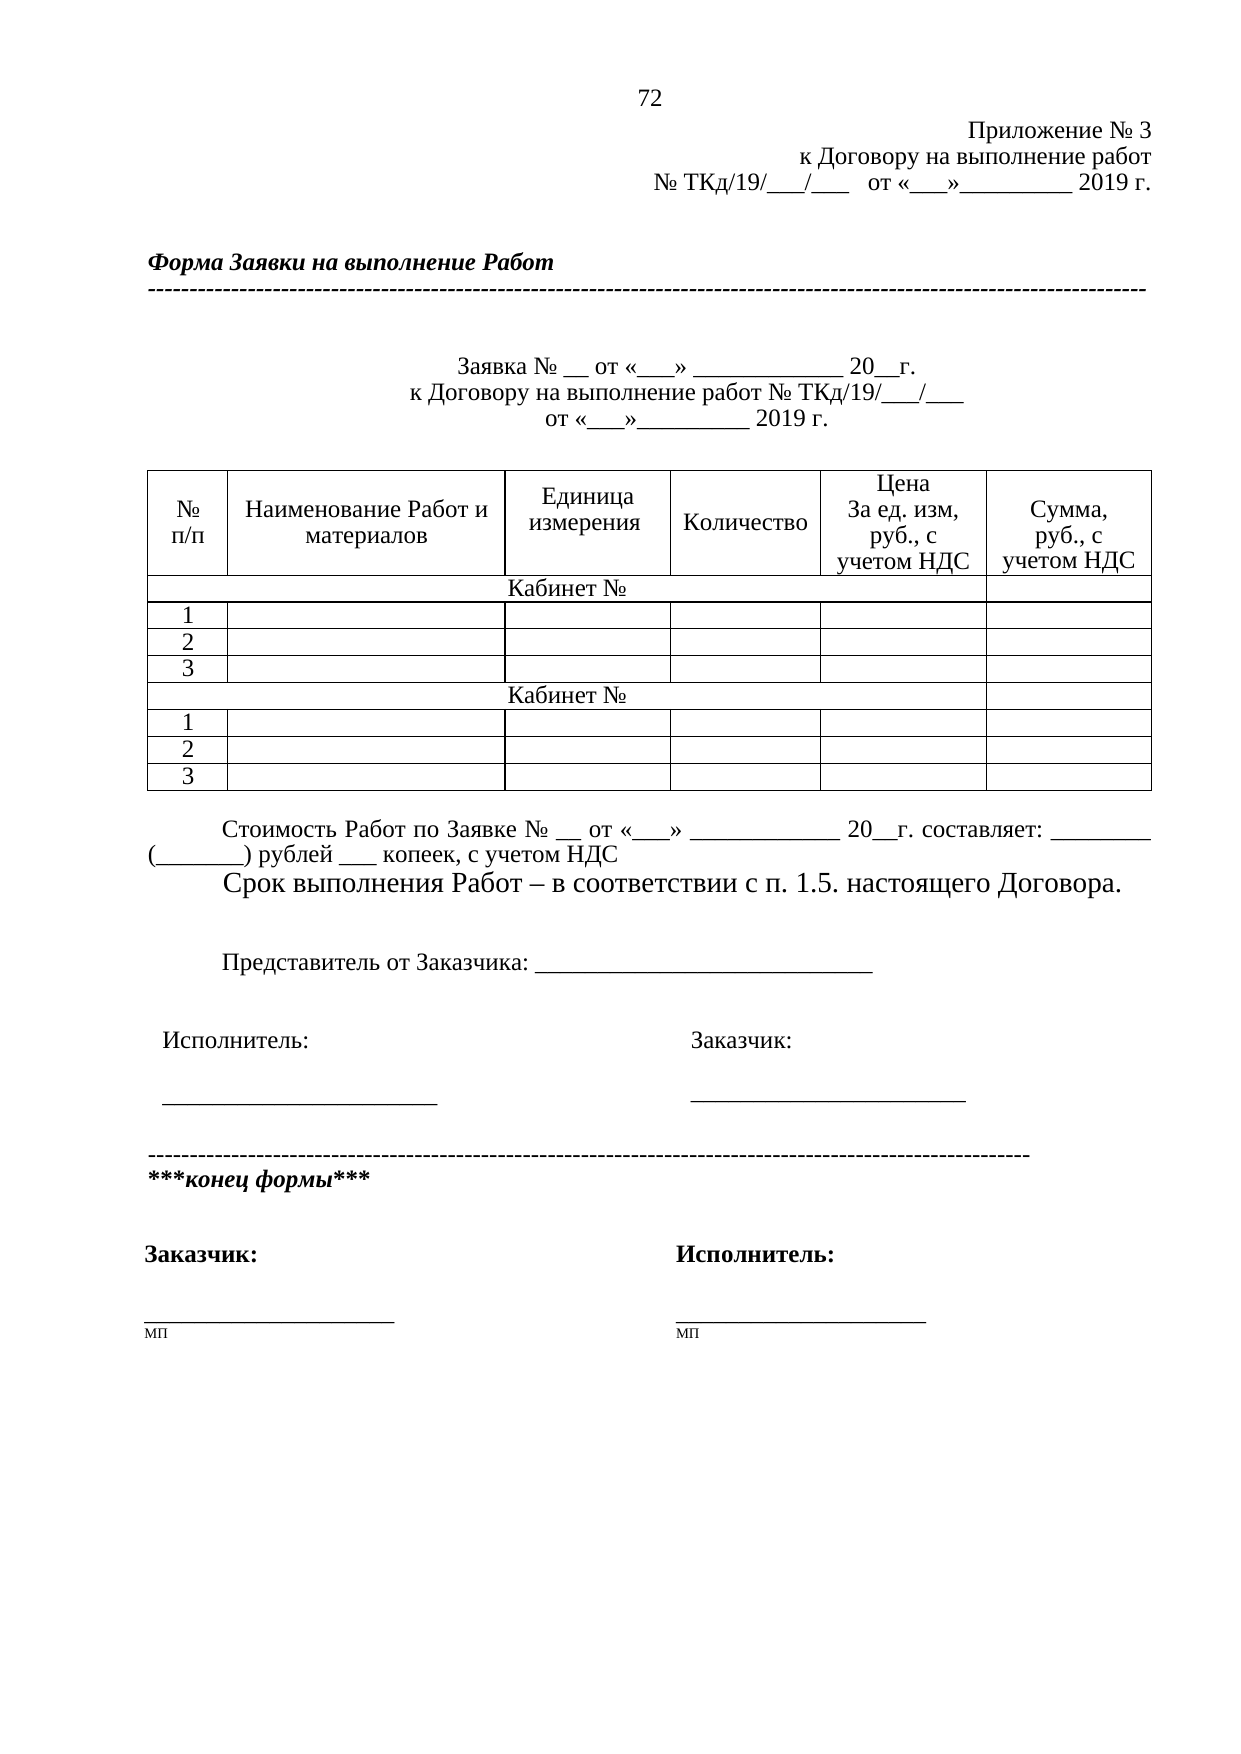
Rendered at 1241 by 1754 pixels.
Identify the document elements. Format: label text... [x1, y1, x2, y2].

table_cell [671, 656, 820, 682]
table_cell [821, 656, 986, 682]
table_cell [671, 629, 820, 655]
text Заявка № __ от «___» ____________ 20__г. [148, 354, 1152, 379]
table_cell [987, 710, 1151, 736]
text ---------------------------------------------------------------------------------------------------------- [148, 1141, 1152, 1167]
table_cell [228, 629, 504, 655]
table_cell 2 [148, 629, 227, 655]
table_cell [506, 656, 670, 682]
text № ТКд/19/___/___ от «___»_________ 2019 г. [148, 170, 1152, 196]
text Приложение № 3 [148, 118, 1152, 144]
table_cell [506, 603, 670, 628]
table_cell [987, 629, 1151, 655]
table_cell [987, 603, 1151, 628]
table_cell 2 [148, 737, 227, 763]
table_cell Кабинет № [148, 576, 986, 601]
text от «___»_________ 2019 г. [148, 405, 1152, 431]
table_cell [821, 764, 986, 789]
table_header Цена За ед. изм, руб., с учетом НДС [821, 471, 986, 574]
table_cell [228, 710, 504, 736]
table_header Заказчик: ______________________ [679, 1028, 1146, 1141]
text ***конец формы*** [148, 1167, 1152, 1193]
table_cell 1 [148, 710, 227, 736]
table_cell [987, 737, 1151, 763]
table_cell 3 [148, 656, 227, 682]
table_header Единица измерения [506, 471, 670, 574]
text Форма Заявки на выполнение Работ [148, 250, 1152, 276]
table_cell 1 [148, 603, 227, 628]
table_cell [987, 656, 1151, 682]
table_cell [228, 764, 504, 789]
table_cell [228, 656, 504, 682]
text ------------------------------------------------------------------------------------------------------------------------ [148, 276, 1152, 328]
table_header Количество [671, 471, 820, 574]
table_cell [506, 629, 670, 655]
table_cell [671, 737, 820, 763]
table_cell [821, 629, 986, 655]
text Представитель от Заказчика: ___________________________ [148, 950, 1152, 976]
table_cell [506, 710, 670, 736]
table_cell [671, 710, 820, 736]
text к Договору на выполнение работ [148, 144, 1152, 170]
table_cell [228, 603, 504, 628]
table_header Исполнитель: ______________________ [151, 1028, 679, 1141]
table_cell [671, 764, 820, 789]
table_cell [987, 764, 1151, 789]
text Стоимость Работ по Заявке № __ от «___» ____________ 20__г. составляет: ________ (_______) рублей ___ копеек, с учетом НДС [148, 816, 1152, 868]
table_cell Кабинет № [148, 683, 986, 709]
table_cell [228, 737, 504, 763]
table_cell [821, 737, 986, 763]
table_header Сумма, руб., с учетом НДС [987, 471, 1151, 574]
table_header № п/п [148, 471, 227, 574]
table_cell [671, 603, 820, 628]
table_header Наименование Работ и материалов [228, 471, 504, 574]
table_cell [987, 576, 1151, 601]
table_cell [506, 737, 670, 763]
table_cell [987, 683, 1151, 709]
table_cell [821, 710, 986, 736]
table_cell [506, 764, 670, 789]
table_header Заказчик: ____________________ МП [133, 1239, 664, 1449]
text к Договору на выполнение работ № ТКд/19/___/___ [148, 379, 1152, 405]
text Срок выполнения Работ – в соответствии с п. 1.5. настоящего Договора. [148, 868, 1152, 898]
table_header Исполнитель: ____________________ МП [665, 1239, 1181, 1449]
table_cell [821, 603, 986, 628]
table_cell 3 [148, 764, 227, 789]
